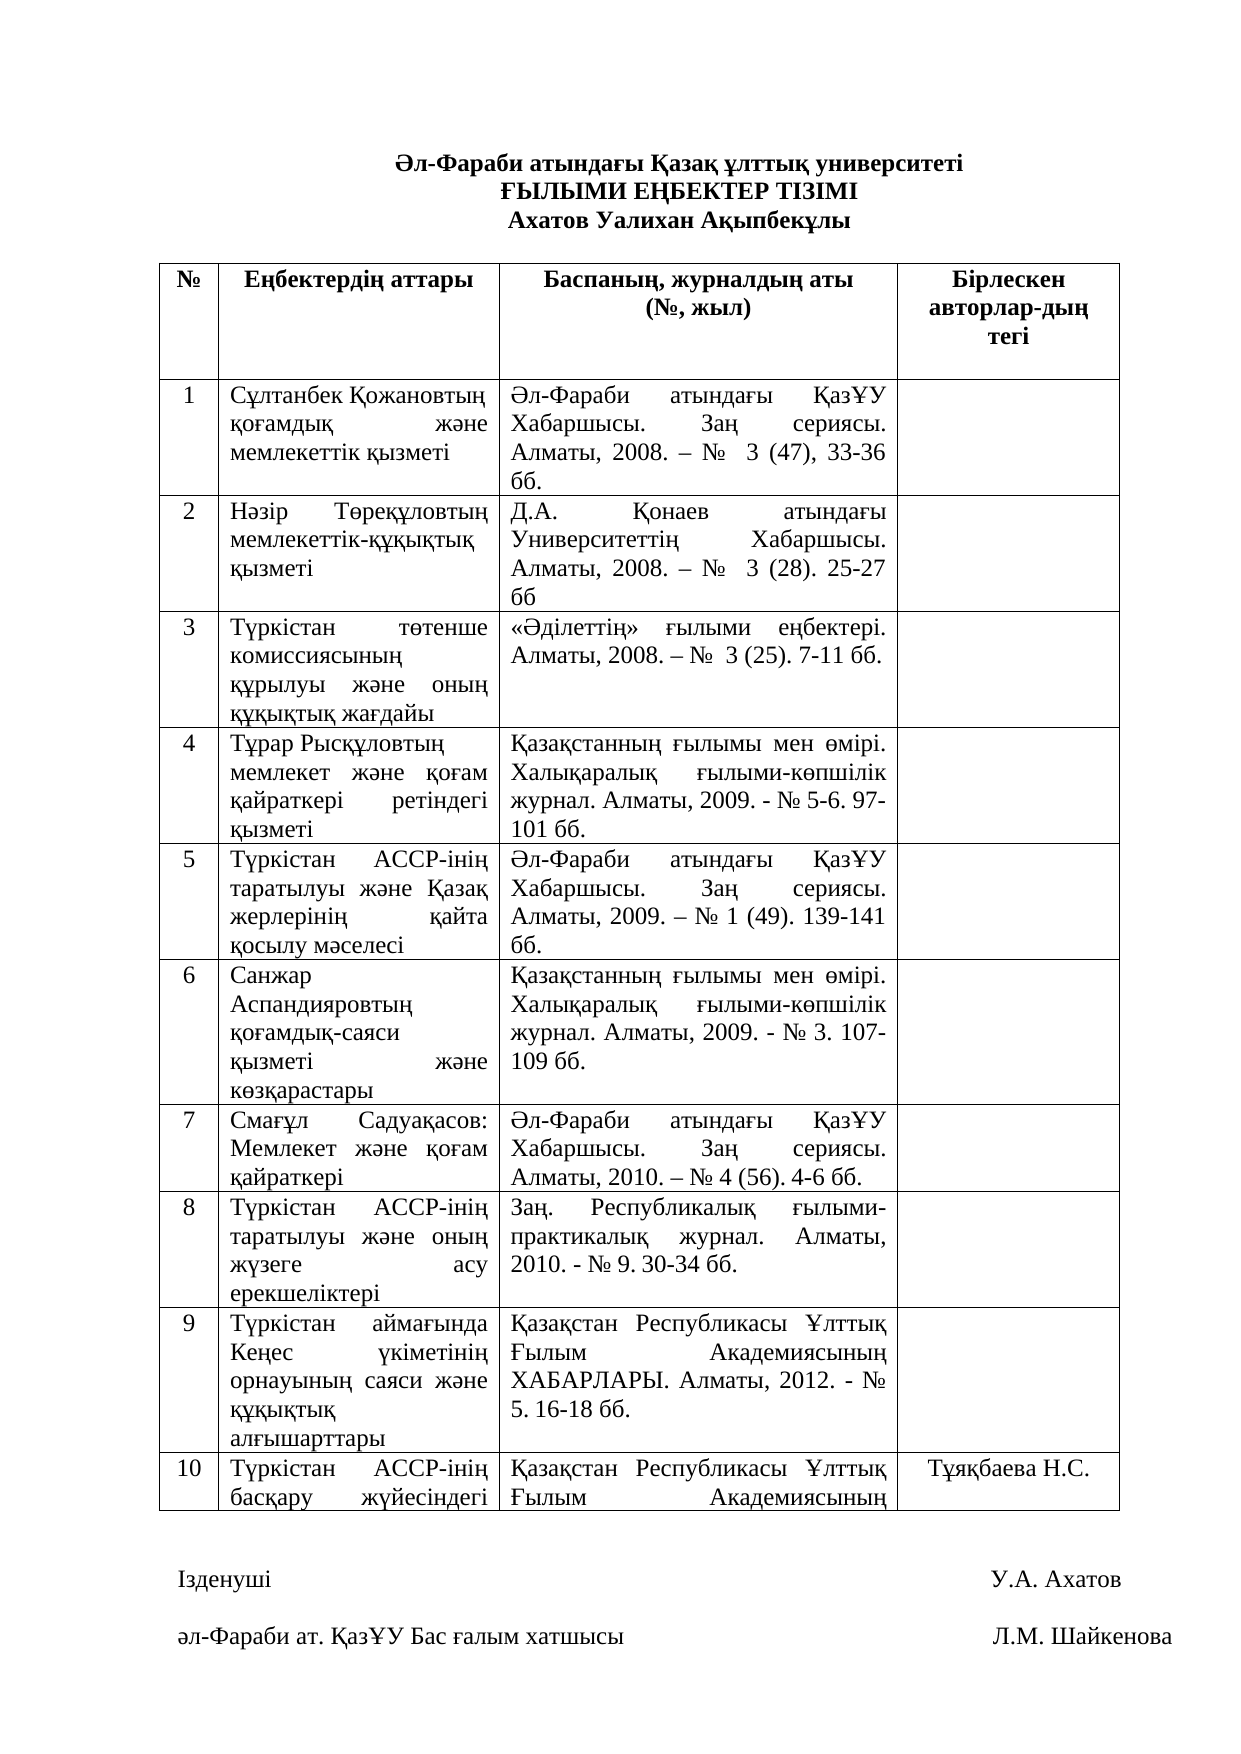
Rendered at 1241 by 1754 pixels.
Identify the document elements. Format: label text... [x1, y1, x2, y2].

table_cell [898, 496, 1119, 611]
table_cell Смағұл Садуақасов: Мемлекет және қоғам қайраткері [219, 1105, 499, 1191]
table_cell Әл-Фараби атындағы ҚазҰУ Хабаршысы. Заң сериясы. Алматы, 2010. – № 4 (56). 4-6 бб. [500, 1105, 897, 1191]
table_cell Түркістан төтенше комиссиясының құрылуы және оның құқықтық жағдайы [219, 612, 499, 727]
table_cell [898, 1308, 1119, 1452]
table_cell 4 [160, 728, 218, 843]
text Ахатов Уалихан Ақыпбекұлы [177, 205, 1181, 234]
table_cell [898, 380, 1119, 495]
table_cell [898, 1192, 1119, 1307]
table_cell [898, 960, 1119, 1104]
table_cell Түркістан АССР-інің таратылуы және Қазақ жерлерінің қайта қосылу мәселесі [219, 844, 499, 959]
table_cell [898, 612, 1119, 727]
table_cell 7 [160, 1105, 218, 1191]
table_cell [500, 1453, 897, 1510]
table_cell 5 [160, 844, 218, 959]
table_cell 1 [160, 380, 218, 495]
table_header Бірлескен авторлар-дың тегі [898, 264, 1119, 379]
text ҒЫЛЫМИ ЕҢБЕКТЕР ТІЗІМІ [177, 176, 1181, 205]
table_cell Тұрар Рысқұловтың мемлекет және қоғам қайраткері ретіндегі қызметі [219, 728, 499, 843]
table_header Еңбектердің аттары [219, 264, 499, 379]
table_cell Түркістан аймағында Кеңес үкіметінің орнауының саяси және құқықтық алғышарттары [219, 1308, 499, 1452]
table_cell «Әділеттің» ғылыми еңбектері. Алматы, 2008. – № 3 (25). 7-11 бб. [500, 612, 897, 727]
table_cell Санжар Аспандияровтың қоғамдық-саяси қызметі және көзқарастары [219, 960, 499, 1104]
table_cell Д.А. Қонаев атындағы Университеттің Хабаршысы. Алматы, 2008. – № 3 (28). 25-27 бб [500, 496, 897, 611]
table_cell Сұлтанбек Қожановтың қоғамдық және мемлекеттік қызметі [219, 380, 499, 495]
table_cell Әл-Фараби атындағы ҚазҰУ Хабаршысы. Заң сериясы. Алматы, 2008. – № 3 (47), 33-36 бб. [500, 380, 897, 495]
text Әл-Фараби атындағы Қазақ ұлттық университеті [177, 148, 1181, 176]
table_cell [898, 728, 1119, 843]
table_cell 3 [160, 612, 218, 727]
table_cell Заң. Республикалық ғылыми-практикалық журнал. Алматы, 2010. - № 9. 30-34 бб. [500, 1192, 897, 1307]
table_cell Қазақстанның ғылымы мен өмірі. Халықаралық ғылыми-көпшілік журнал. Алматы, 2009. - № 5-6. 97-101 бб. [500, 728, 897, 843]
table_cell Түркістан АССР-інің таратылуы және оның жүзеге асу ерекшеліктері [219, 1192, 499, 1307]
table_header Баспаның, журналдың аты (№, жыл) [500, 264, 897, 379]
table_cell 10 [160, 1453, 218, 1510]
table_cell 9 [160, 1308, 218, 1452]
table_cell Қазақстанның ғылымы мен өмірі. Халықаралық ғылыми-көпшілік журнал. Алматы, 2009. - № 3. 107-109 бб. [500, 960, 897, 1104]
table_cell Қазақстан Республикасы Ұлттық Ғылым Академиясының ХАБАРЛАРЫ. Алматы, 2012. - № 5. 16-18 бб. [500, 1308, 897, 1452]
table_cell 6 [160, 960, 218, 1104]
table_cell 2 [160, 496, 218, 611]
table_cell Нәзір Төреқұловтың мемлекеттік-құқықтық қызметі [219, 496, 499, 611]
table_cell 8 [160, 1192, 218, 1307]
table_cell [219, 1453, 499, 1510]
table_header № [160, 264, 218, 379]
table_cell [898, 844, 1119, 959]
table_cell [898, 1105, 1119, 1191]
table_cell Тұяқбаева Н.С. [898, 1453, 1119, 1510]
table_cell Әл-Фараби атындағы ҚазҰУ Хабаршысы. Заң сериясы. Алматы, 2009. – № 1 (49). 139-141 бб. [500, 844, 897, 959]
